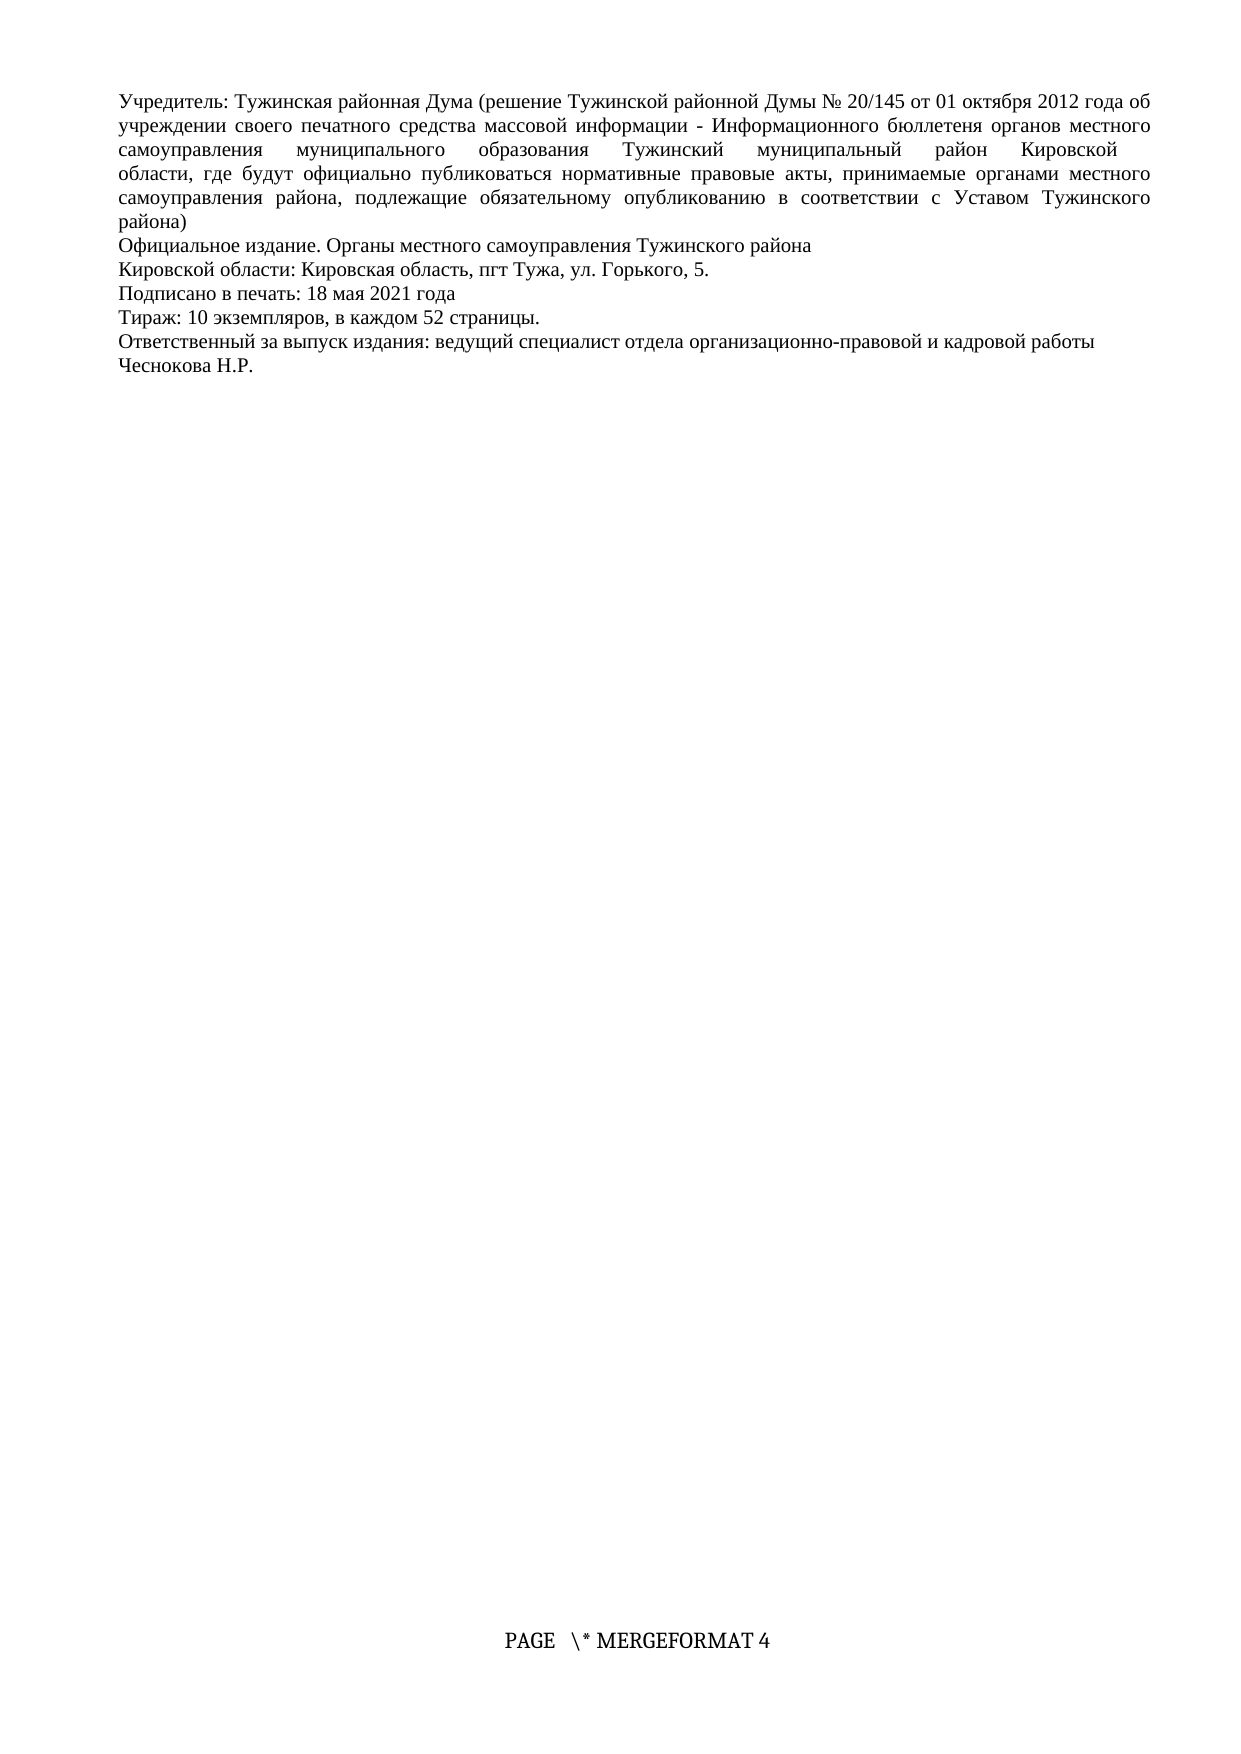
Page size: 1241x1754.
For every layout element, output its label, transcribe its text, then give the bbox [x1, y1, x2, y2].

text Официальное издание. Органы местного самоуправления Тужинского района [118, 233, 1152, 257]
text Ответственный за выпуск издания: ведущий специалист отдела организационно-правовой и кадровой работы Чеснокова Н.Р. [118, 329, 1152, 377]
text Тираж: 10 экземпляров, в каждом 52 страницы. [118, 305, 1152, 329]
text Кировской области: Кировская область, пгт Тужа, ул. Горького, 5. [118, 257, 1152, 281]
text Учредитель: Тужинская районная Дума (решение Тужинской районной Думы № 20/145 от 01 октября 2012 года об учреждении своего печатного средства массовой информации - Информационного бюллетеня органов местного самоуправления муниципального образования Тужинский муниципальный район Кировской области, где будут официально публиковаться нормативные правовые акты, принимаемые органами местного самоуправления района, подлежащие обязательному опубликованию в соответствии с Уставом Тужинского района) [118, 89, 1152, 233]
text Подписано в печать: 18 мая 2021 года [118, 281, 1152, 305]
